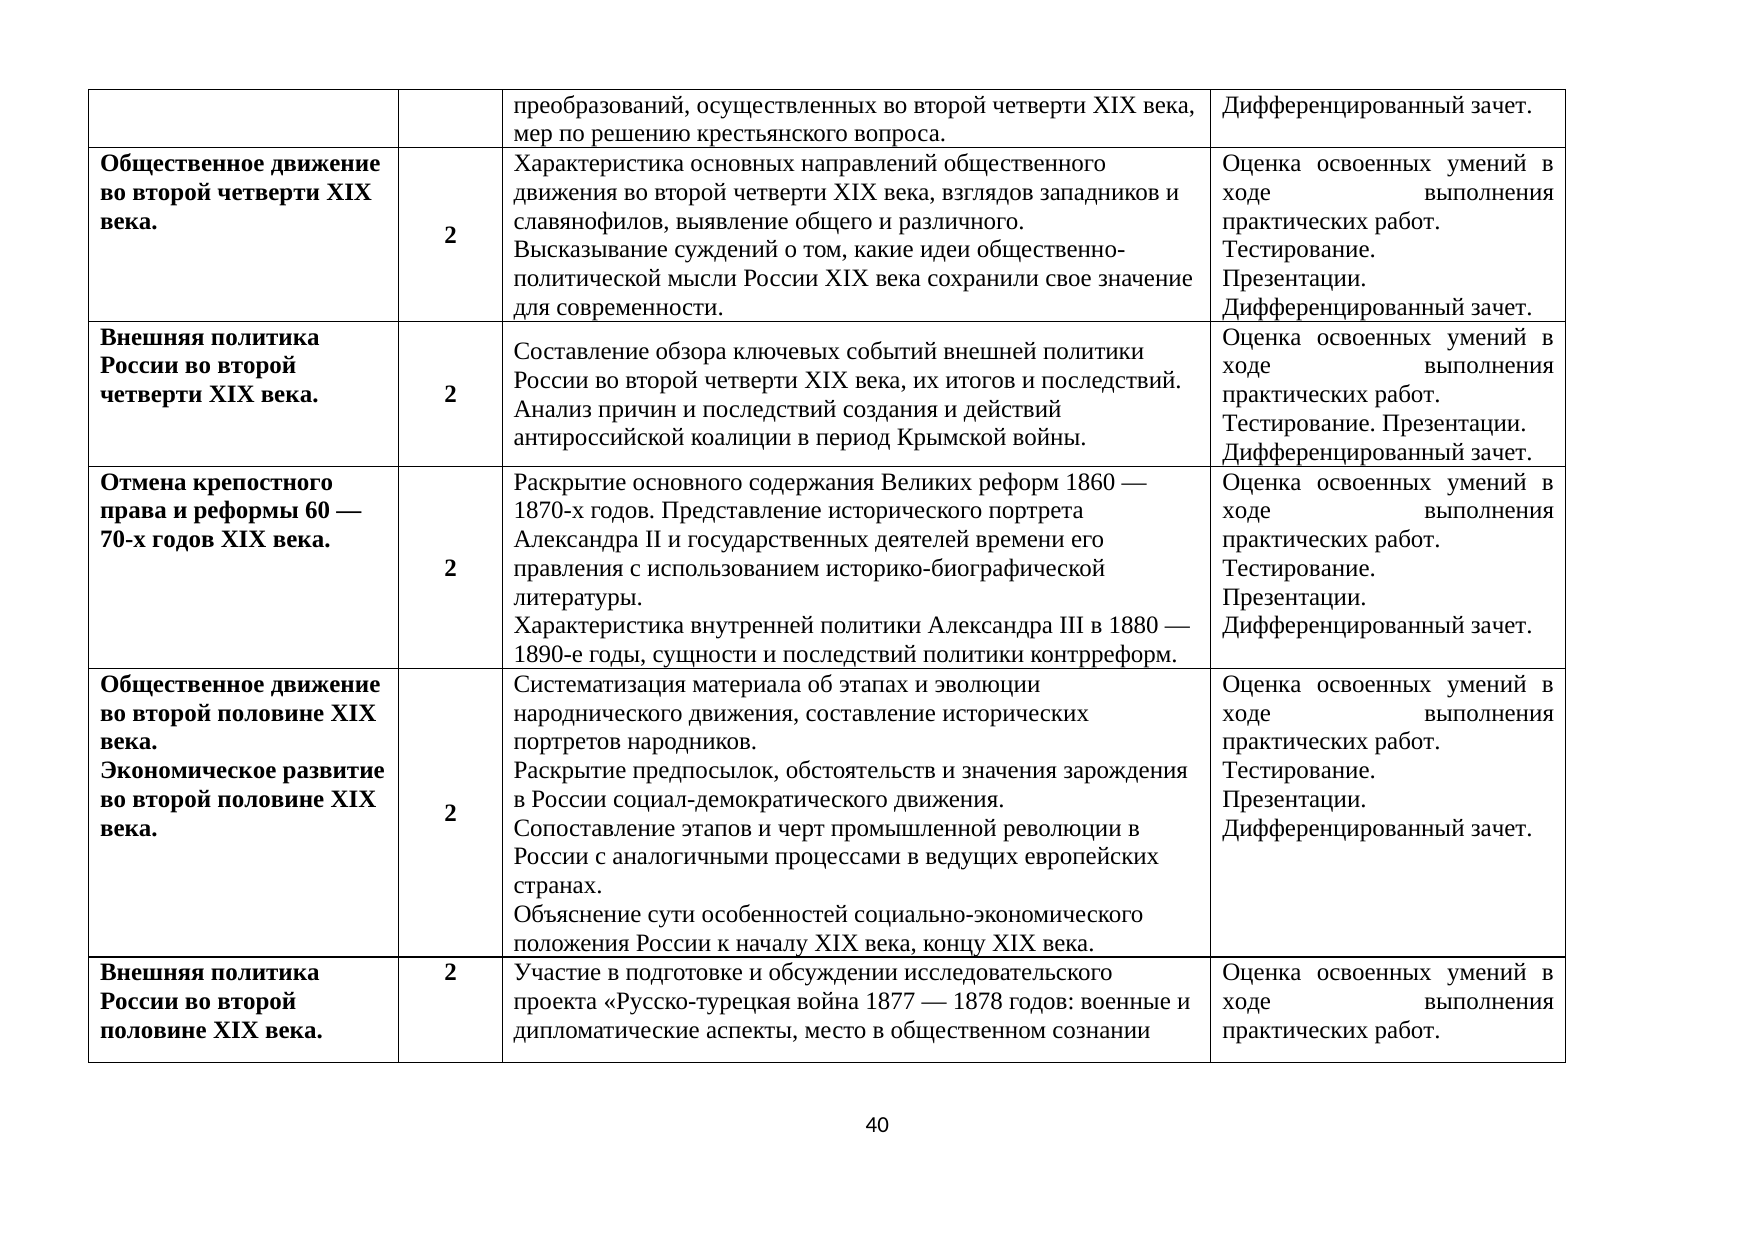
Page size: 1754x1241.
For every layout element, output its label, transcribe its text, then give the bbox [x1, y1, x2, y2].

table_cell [1211, 958, 1565, 1062]
table_cell Оценка освоенных умений в ходе выполнения практических работ. Тестирование. Презентации. Дифференцированный зачет. [1211, 669, 1565, 956]
table_cell 2 [399, 148, 502, 321]
table_cell 2 [399, 958, 502, 1062]
table_cell Оценка освоенных умений в ходе выполнения практических работ. Тестирование. Презентации. Дифференцированный зачет. [1211, 322, 1565, 466]
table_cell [89, 90, 398, 147]
table_cell Оценка освоенных умений в ходе выполнения практических работ. Тестирование. Презентации. Дифференцированный зачет. [1211, 467, 1565, 668]
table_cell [89, 958, 398, 1062]
table_cell Отмена крепостного права и реформы 60 — 70-х годов XIX века. [89, 467, 398, 668]
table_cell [503, 90, 1210, 147]
table_cell 2 [399, 467, 502, 668]
table_cell Раскрытие основного содержания Великих реформ 1860 — 1870-х годов. Представление исторического портрета Александра II и государственных деятелей времени его правления с использованием историко-биографической литературы. Характеристика внутренней политики Александра III в 1880 — 1890-е годы, сущности и последствий политики контрреформ. [503, 467, 1210, 668]
table_cell Общественное движение во второй четверти XIX века. [89, 148, 398, 321]
table_cell Оценка освоенных умений в ходе выполнения практических работ. Тестирование. Презентации. Дифференцированный зачет. [1211, 148, 1565, 321]
table_cell 2 [399, 90, 502, 147]
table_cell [503, 958, 1210, 1062]
table_cell Характеристика основных направлений общественного движения во второй четверти XIX века, взглядов западников и славянофилов, выявление общего и различного. Высказывание суждений о том, какие идеи общественно- политической мысли России XIX века сохранили свое значение для современности. [503, 148, 1210, 321]
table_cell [1211, 90, 1565, 147]
table_cell Общественное движение во второй половине XIX века. Экономическое развитие во второй половине XIX века. [89, 669, 398, 956]
table_cell Систематизация материала об этапах и эволюции народнического движения, составление исторических портретов народников. Раскрытие предпосылок, обстоятельств и значения зарождения в России социал-демократического движения. Сопоставление этапов и черт промышленной революции в России с аналогичными процессами в ведущих европейских странах. Объяснение сути особенностей социально-экономического положения России к началу XIX века, концу XIX века. [503, 669, 1210, 956]
table_cell Внешняя политика России во второй четверти XIX века. [89, 322, 398, 466]
table_cell 2 [399, 322, 502, 466]
table_cell 2 [399, 669, 502, 956]
table_cell Составление обзора ключевых событий внешней политики России во второй четверти XIX века, их итогов и последствий. Анализ причин и последствий создания и действий антироссийской коалиции в период Крымской войны. [503, 322, 1210, 466]
